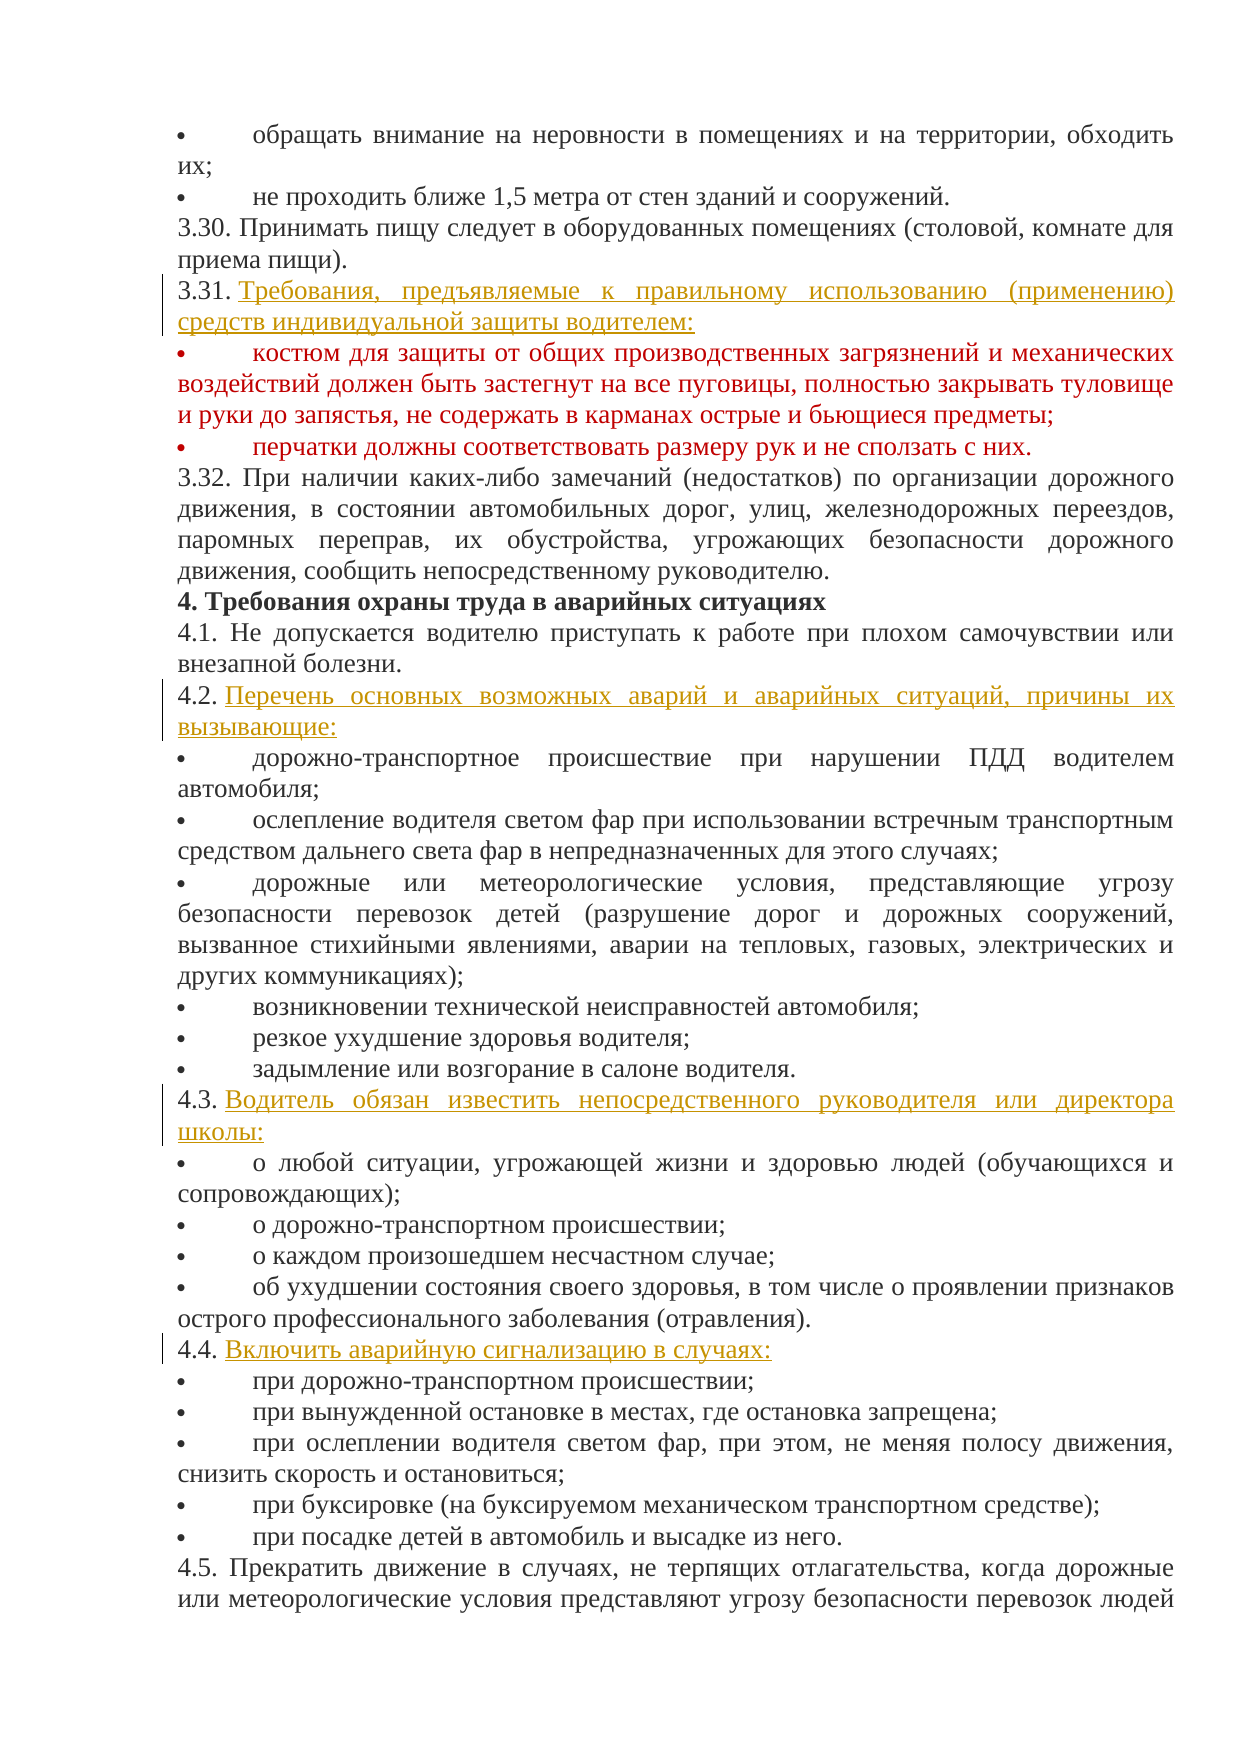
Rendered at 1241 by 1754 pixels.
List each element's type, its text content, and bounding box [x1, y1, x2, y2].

text 4.3. [177, 1084, 1175, 1146]
text 4.2. [177, 679, 1175, 741]
list обращать внимание на неровности в помещениях и на территории, обходить их; [177, 118, 1175, 180]
list о дорожно-транспортном происшествии; [177, 1208, 1175, 1239]
list при посадке детей в автомобиль и высадке из него. [177, 1520, 1175, 1551]
text 3.30. Принимать пищу следует в оборудованных помещениях (столовой, комнате для приема пищи). [177, 212, 1175, 274]
list возникновении технической неисправностей автомобиля; [177, 990, 1175, 1021]
list о каждом произошедшем несчастном случае; [177, 1239, 1175, 1271]
list при буксировке (на буксируемом механическом транспортном средстве); [177, 1488, 1175, 1520]
list при вынужденной остановке в местах, где остановка запрещена; [177, 1395, 1175, 1426]
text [177, 1551, 1175, 1613]
list о любой ситуации, угрожающей жизни и здоровью людей (обучающихся и сопровождающих); [177, 1146, 1175, 1208]
list об ухудшении состояния своего здоровья, в том числе о проявлении признаков острого профессионального заболевания (отравления). [177, 1271, 1175, 1333]
list перчатки должны соответствовать размеру рук и не сползать с них. [177, 429, 1175, 461]
list задымление или возгорание в салоне водителя. [177, 1052, 1175, 1084]
text 4.4. [177, 1333, 1175, 1364]
text 4. Требования охраны труда в аварийных ситуациях [177, 585, 1175, 616]
list резкое ухудшение здоровья водителя; [177, 1021, 1175, 1052]
text 3.32. При наличии каких-либо замечаний (недостатков) по организации дорожного движения, в состоянии автомобильных дорог, улиц, железнодорожных переездов, паромных переправ, их обустройства, угрожающих безопасности дорожного движения, сообщить непосредственному руководителю. [177, 461, 1175, 585]
list дорожно-транспортное происшествие при нарушении ПДД водителем автомобиля; [177, 741, 1175, 803]
list костюм для защиты от общих производственных загрязнений и механических воздействий должен быть застегнут на все пуговицы, полностью закрывать туловище и руки до запястья, не содержать в карманах острые и бьющиеся предметы; [177, 336, 1175, 429]
text 3.31. [177, 274, 1175, 336]
list при ослеплении водителя светом фар, при этом, не меняя полосу движения, снизить скорость и остановиться; [177, 1426, 1175, 1488]
list дорожные или метеорологические условия, представляющие угрозу безопасности перевозок детей (разрушение дорог и дорожных сооружений, вызванное стихийными явлениями, аварии на тепловых, газовых, электрических и других коммуникациях); [177, 866, 1175, 990]
text 4.1. Не допускается водителю приступать к работе при плохом самочувствии или внезапной болезни. [177, 616, 1175, 679]
list при дорожно-транспортном происшествии; [177, 1364, 1175, 1395]
list не проходить ближе 1,5 метра от стен зданий и сооружений. [177, 180, 1175, 212]
list ослепление водителя светом фар при использовании встречным транспортным средством дальнего света фар в непредназначенных для этого случаях; [177, 803, 1175, 866]
